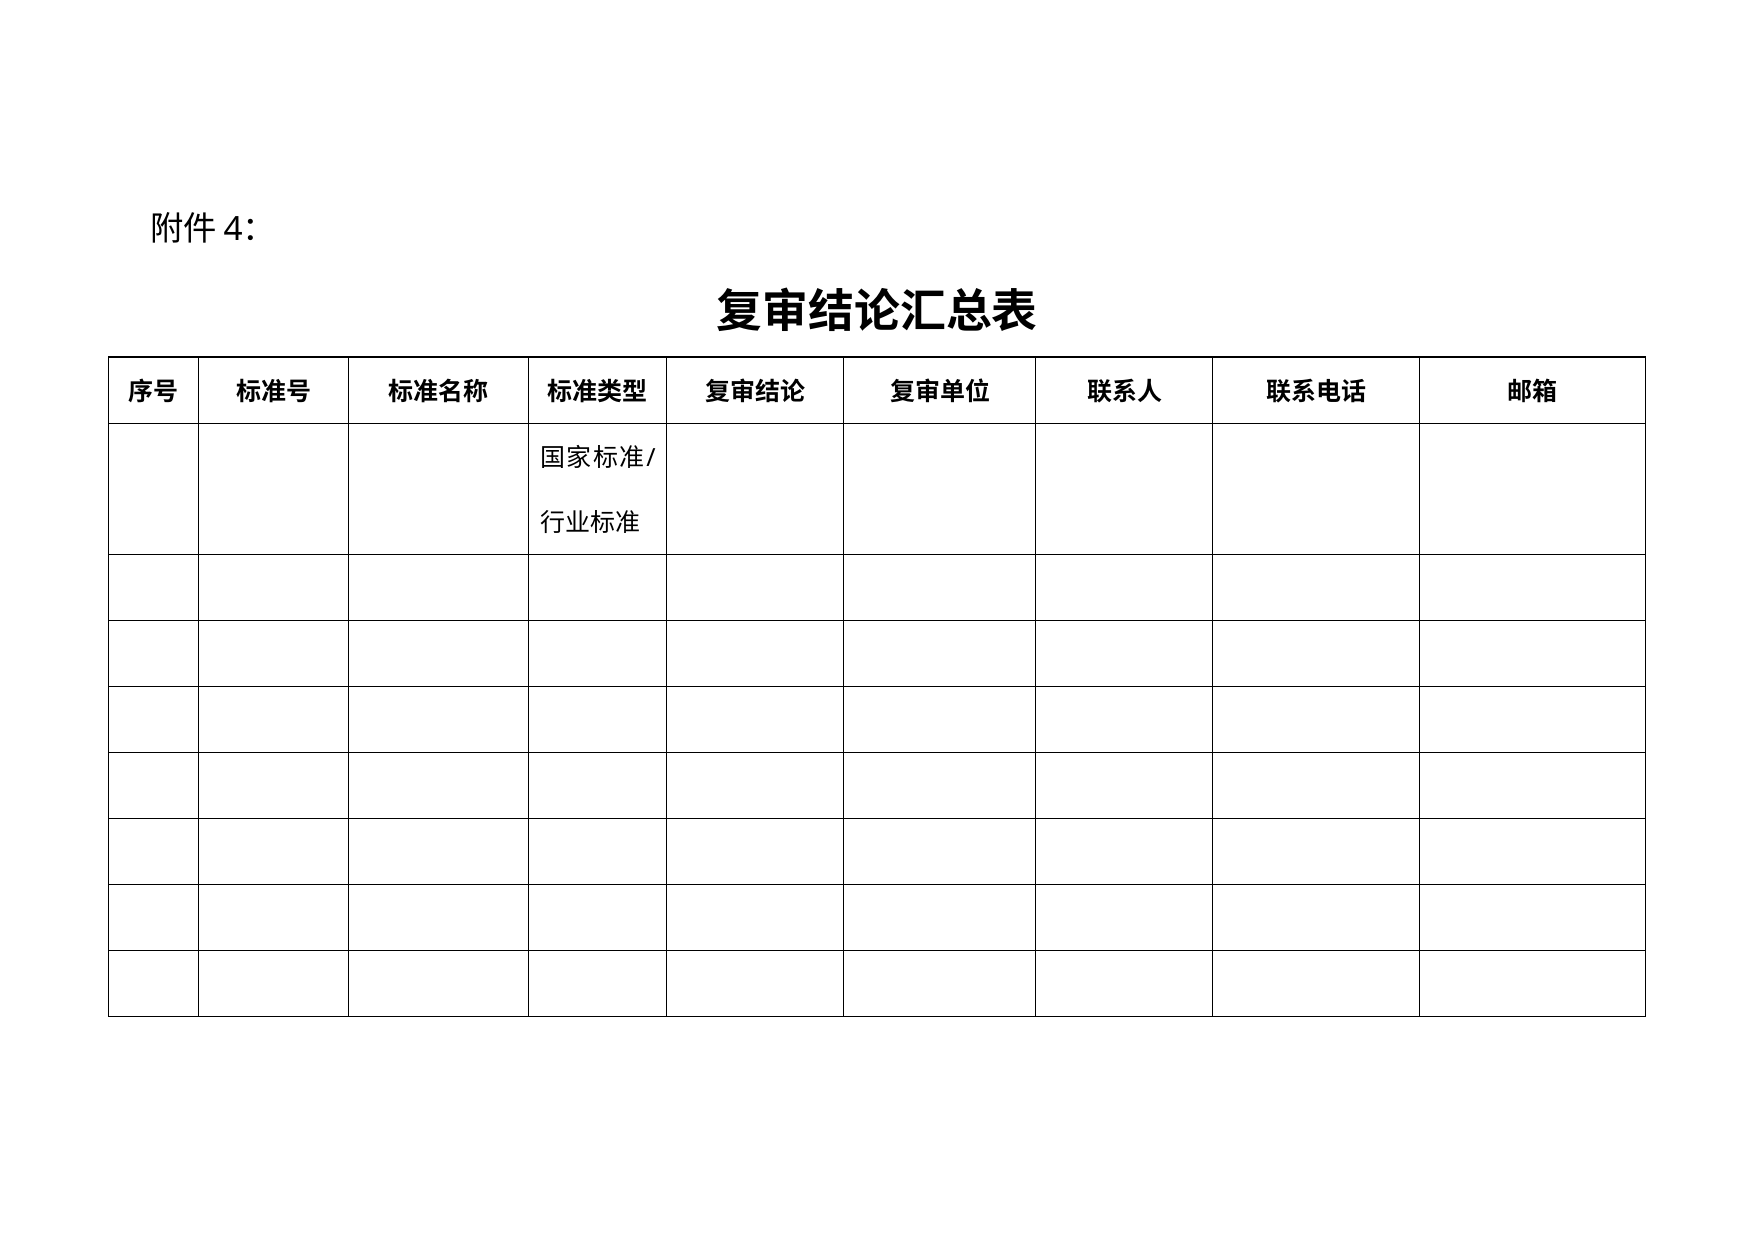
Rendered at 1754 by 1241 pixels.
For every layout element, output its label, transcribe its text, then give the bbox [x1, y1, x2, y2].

table_cell [667, 885, 843, 950]
table_header 序号 [109, 358, 198, 422]
table_cell [1213, 885, 1419, 950]
table_header 联系电话 [1213, 358, 1419, 422]
table_cell [349, 819, 528, 884]
table_cell [199, 819, 348, 884]
table_cell [844, 424, 1035, 553]
table_cell [529, 753, 666, 818]
table_cell [1036, 424, 1212, 553]
table_cell [1420, 621, 1645, 686]
table_cell [1036, 687, 1212, 752]
table_header 邮箱 [1420, 358, 1645, 422]
table_cell [109, 885, 198, 950]
table_header 标准号 [199, 358, 348, 422]
table_cell [109, 687, 198, 752]
table_cell [844, 885, 1035, 950]
table_cell [844, 687, 1035, 752]
table_cell [1213, 753, 1419, 818]
table_cell [529, 555, 666, 619]
table_cell [1420, 753, 1645, 818]
table_cell [1036, 885, 1212, 950]
table_cell [199, 687, 348, 752]
table_cell [1213, 621, 1419, 686]
table_header 复审单位 [844, 358, 1035, 422]
table_cell [1036, 753, 1212, 818]
table_cell [349, 753, 528, 818]
text 附件4： [150, 194, 1604, 259]
table_cell [844, 951, 1035, 1016]
table_cell [667, 687, 843, 752]
text 复审结论汇总表 [150, 259, 1604, 356]
table_cell [1036, 819, 1212, 884]
table_cell [1420, 951, 1645, 1016]
table_cell [844, 555, 1035, 619]
table_cell [349, 555, 528, 619]
table_cell [109, 819, 198, 884]
table_cell [529, 687, 666, 752]
table_cell [349, 687, 528, 752]
table_cell [844, 819, 1035, 884]
table_cell [667, 621, 843, 686]
table_cell [349, 424, 528, 553]
table_header 标准名称 [349, 358, 528, 422]
table_cell [667, 424, 843, 553]
table_cell [199, 424, 348, 553]
table_cell [1036, 951, 1212, 1016]
table_cell [1213, 819, 1419, 884]
table_header 标准类型 [529, 358, 666, 422]
table_cell [1420, 687, 1645, 752]
table_cell [667, 819, 843, 884]
table_cell [349, 621, 528, 686]
table_cell [844, 753, 1035, 818]
table_cell [1213, 687, 1419, 752]
table_cell [529, 885, 666, 950]
table_cell [349, 885, 528, 950]
table_cell [1213, 424, 1419, 553]
table_cell 国家标准/行业标准 [529, 424, 666, 553]
table_cell [109, 424, 198, 553]
table_cell [529, 621, 666, 686]
table_header 复审结论 [667, 358, 843, 422]
table_cell [529, 951, 666, 1016]
table_cell [199, 885, 348, 950]
table_cell [1420, 555, 1645, 619]
table_header 联系人 [1036, 358, 1212, 422]
table_cell [1036, 621, 1212, 686]
table_cell [199, 753, 348, 818]
table_cell [667, 753, 843, 818]
table_cell [109, 753, 198, 818]
table_cell [667, 951, 843, 1016]
table_cell [529, 819, 666, 884]
table_cell [199, 621, 348, 686]
table_cell [1420, 424, 1645, 553]
table_cell [1420, 819, 1645, 884]
table_cell [844, 621, 1035, 686]
table_cell [1036, 555, 1212, 619]
table_cell [199, 555, 348, 619]
table_cell [349, 951, 528, 1016]
table_cell [667, 555, 843, 619]
table_cell [109, 555, 198, 619]
table_cell [1213, 555, 1419, 619]
table_cell [109, 621, 198, 686]
table_cell [1420, 885, 1645, 950]
table_cell [1213, 951, 1419, 1016]
table_cell [109, 951, 198, 1016]
table_cell [199, 951, 348, 1016]
